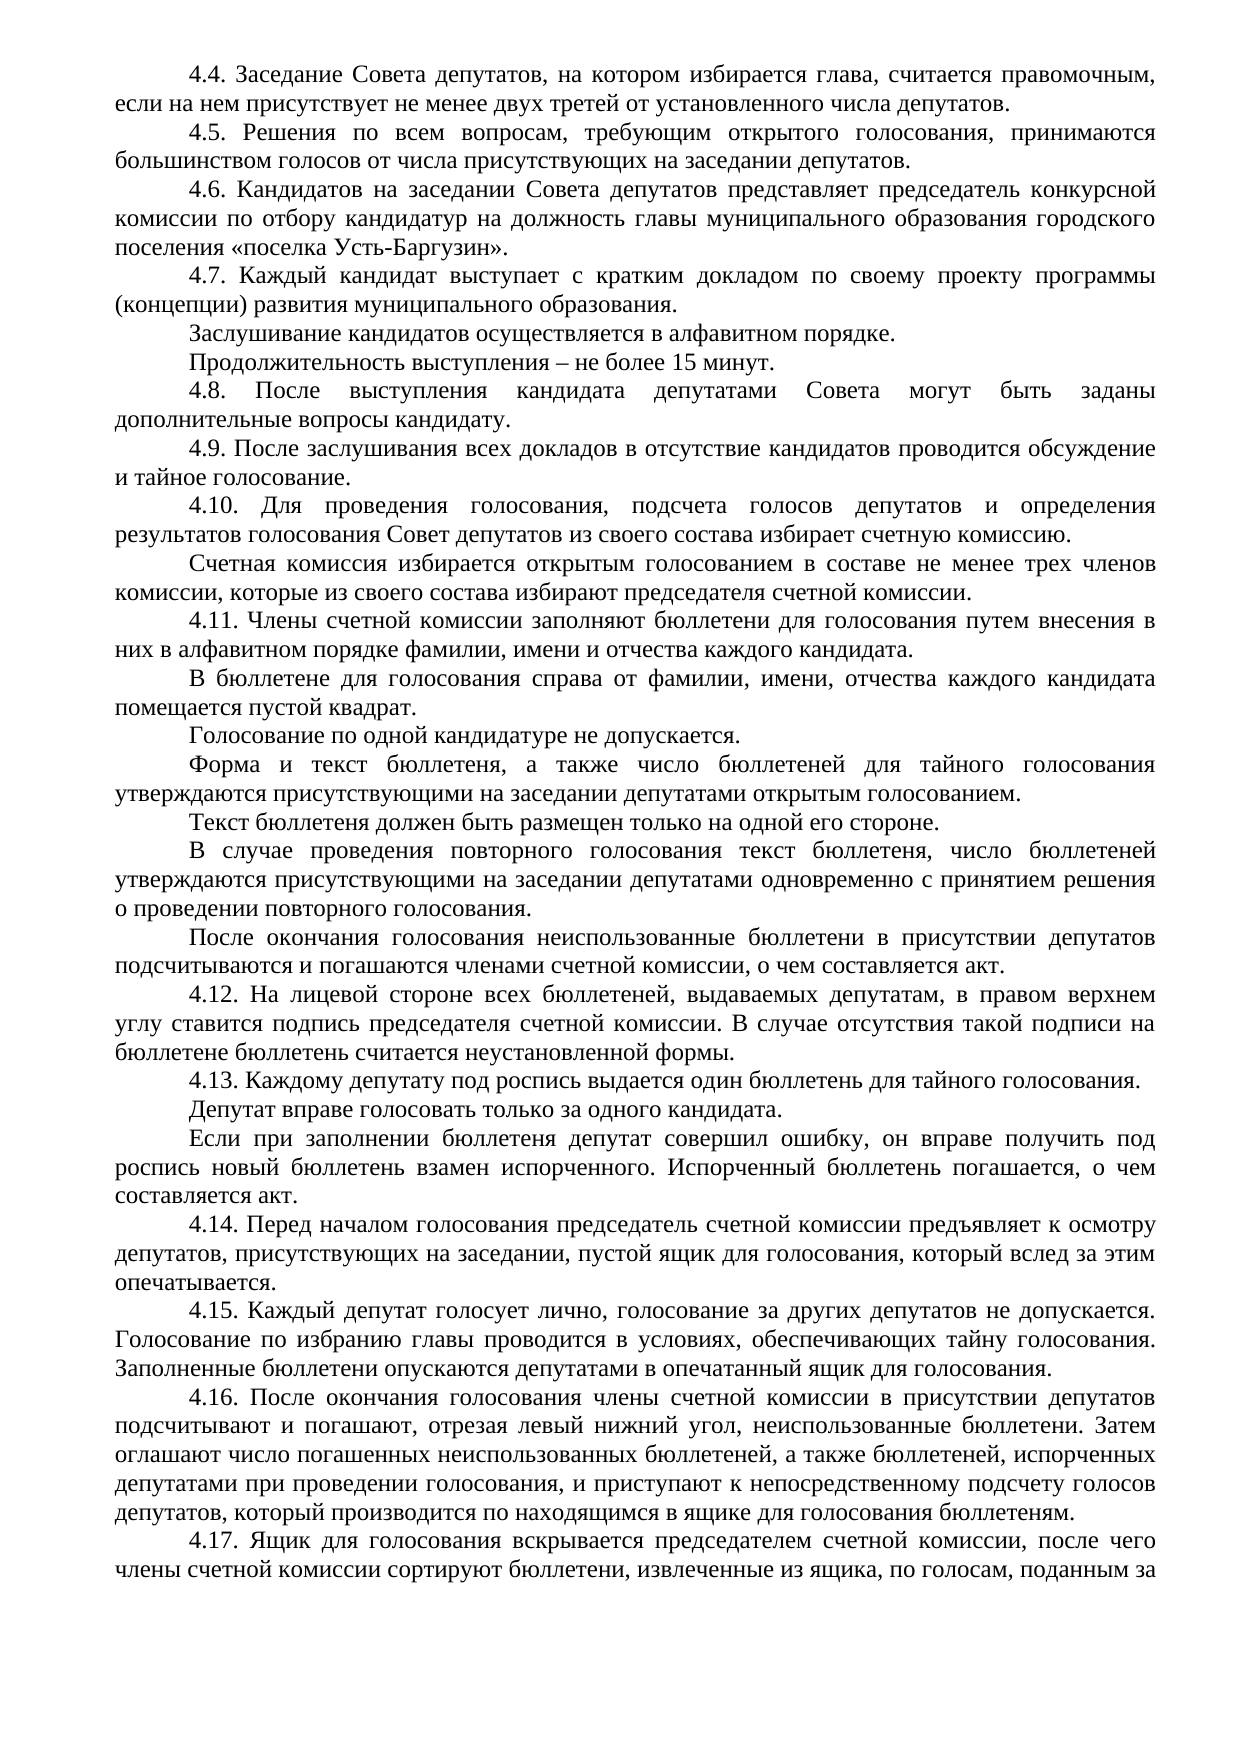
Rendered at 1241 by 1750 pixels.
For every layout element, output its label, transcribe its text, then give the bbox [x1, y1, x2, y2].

text 4.11. Члены счетной комиссии заполняют бюллетени для голосования путем внесения в них в алфавитном порядке фамилии, имени и отчества каждого кандидата. [114, 605, 1157, 663]
text 4.13. Каждому депутату под роспись выдается один бюллетень для тайного голосования. [114, 1065, 1157, 1094]
text Форма и текст бюллетеня, а также число бюллетеней для тайного голосования утверждаются присутствующими на заседании депутатами открытым голосованием. [114, 749, 1157, 807]
text Голосование по одной кандидатуре не допускается. [114, 720, 1157, 749]
text 4.6. Кандидатов на заседании Совета депутатов представляет председатель конкурсной комиссии по отбору кандидатур на должность главы муниципального образования городского поселения «поселка Усть-Баргузин». [114, 174, 1157, 260]
text 4.9. После заслушивания всех докладов в отсутствие кандидатов проводится обсуждение и тайное голосование. [114, 433, 1157, 490]
text После окончания голосования неиспользованные бюллетени в присутствии депутатов подсчитываются и погашаются членами счетной комиссии, о чем составляется акт. [114, 922, 1157, 979]
text Счетная комиссия избирается открытым голосованием в составе не менее трех членов комиссии, которые из своего состава избирают председателя счетной комиссии. [114, 548, 1157, 605]
text 4.14. Перед началом голосования председатель счетной комиссии предъявляет к осмотру депутатов, присутствующих на заседании, пустой ящик для голосования, который вслед за этим опечатывается. [114, 1209, 1157, 1295]
text В случае проведения повторного голосования текст бюллетеня, число бюллетеней утверждаются присутствующими на заседании депутатами одновременно с принятием решения о проведении повторного голосования. [114, 835, 1157, 922]
text 4.10. Для проведения голосования, подсчета голосов депутатов и определения результатов голосования Совет депутатов из своего состава избирает счетную комиссию. [114, 490, 1157, 548]
text Если при заполнении бюллетеня депутат совершил ошибку, он вправе получить под роспись новый бюллетень взамен испорченного. Испорченный бюллетень погашается, о чем составляется акт. [114, 1123, 1157, 1209]
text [114, 1525, 1157, 1583]
text Текст бюллетеня должен быть размещен только на одной его стороне. [114, 807, 1157, 835]
text 4.12. На лицевой стороне всех бюллетеней, выдаваемых депутатам, в правом верхнем углу ставится подпись председателя счетной комиссии. В случае отсутствия такой подписи на бюллетене бюллетень считается неустановленной формы. [114, 979, 1157, 1065]
text Заслушивание кандидатов осуществляется в алфавитном порядке. [114, 318, 1157, 347]
text 4.8. После выступления кандидата депутатами Совета могут быть заданы дополнительные вопросы кандидату. [114, 375, 1157, 433]
text 4.7. Каждый кандидат выступает с кратким докладом по своему проекту программы (концепции) развития муниципального образования. [114, 260, 1157, 318]
text Продолжительность выступления – не более 15 минут. [114, 347, 1157, 375]
text Депутат вправе голосовать только за одного кандидата. [114, 1094, 1157, 1123]
text 4.5. Решения по всем вопросам, требующим открытого голосования, принимаются большинством голосов от числа присутствующих на заседании депутатов. [114, 117, 1157, 174]
text 4.4. Заседание Совета депутатов, на котором избирается глава, считается правомочным, если на нем присутствует не менее двух третей от установленного числа депутатов. [114, 59, 1157, 117]
text В бюллетене для голосования справа от фамилии, имени, отчества каждого кандидата помещается пустой квадрат. [114, 663, 1157, 720]
text 4.15. Каждый депутат голосует лично, голосование за других депутатов не допускается. Голосование по избранию главы проводится в условиях, обеспечивающих тайну голосования. Заполненные бюллетени опускаются депутатами в опечатанный ящик для голосования. [114, 1295, 1157, 1382]
text 4.16. После окончания голосования члены счетной комиссии в присутствии депутатов подсчитывают и погашают, отрезая левый нижний угол, неиспользованные бюллетени. Затем оглашают число погашенных неиспользованных бюллетеней, а также бюллетеней, испорченных депутатами при проведении голосования, и приступают к непосредственному подсчету голосов депутатов, который производится по находящимся в ящике для голосования бюллетеням. [114, 1382, 1157, 1525]
